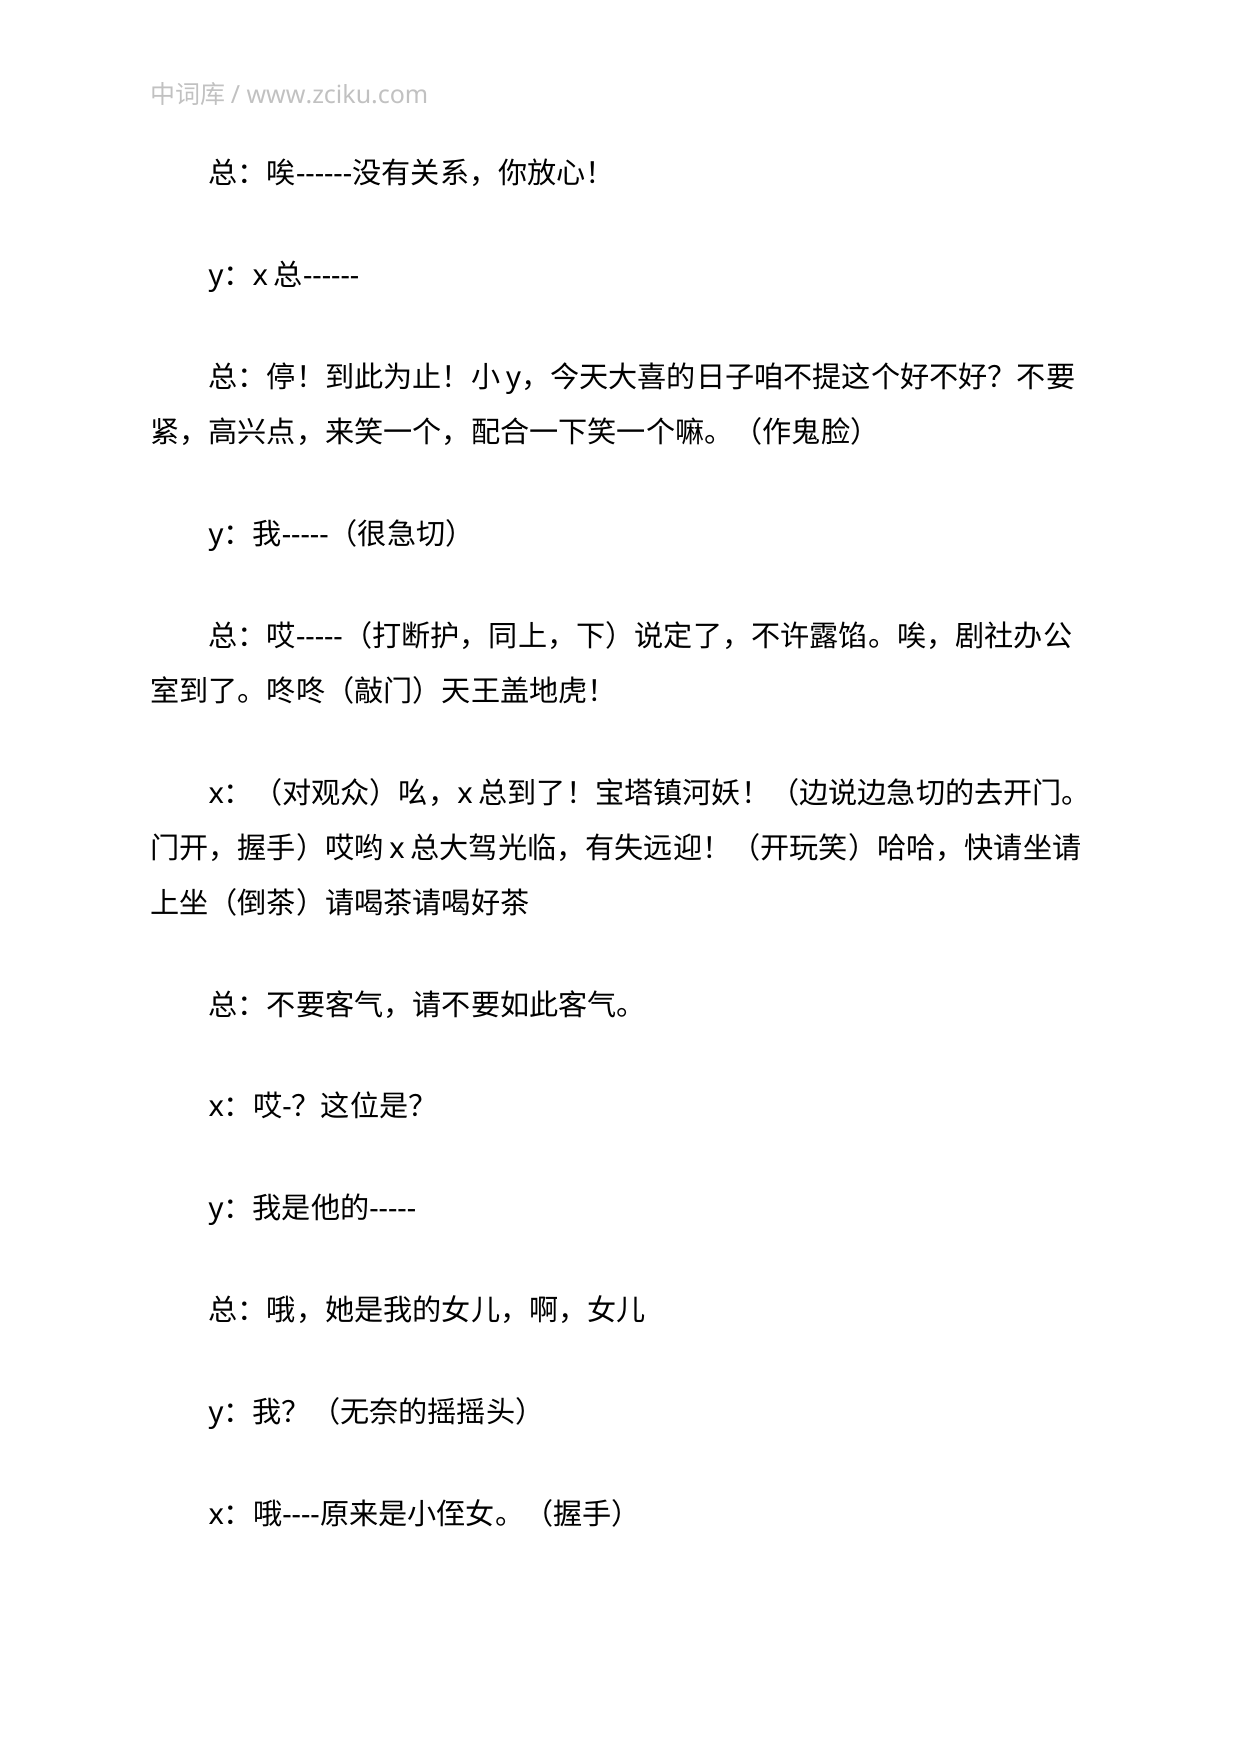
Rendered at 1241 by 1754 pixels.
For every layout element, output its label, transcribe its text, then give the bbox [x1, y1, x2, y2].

text x：哦----原来是小侄女。（握手） [150, 1491, 1090, 1533]
text 总：唉------没有关系，你放心！ [150, 150, 1090, 192]
text 总：不要客气，请不要如此客气。 [150, 981, 1090, 1023]
text y：x总------ [150, 252, 1090, 294]
text y：我是他的----- [150, 1185, 1090, 1227]
text 总：哦，她是我的女儿，啊，女儿 [150, 1287, 1090, 1329]
text x：（对观众）吆，x总到了！宝塔镇河妖！（边说边急切的去开门。门开，握手）哎哟x总大驾光临，有失远迎！（开玩笑）哈哈，快请坐请上坐（倒茶）请喝茶请喝好茶 [150, 769, 1090, 922]
text y：我-----（很急切） [150, 511, 1090, 553]
text y：我？（无奈的摇摇头） [150, 1389, 1090, 1431]
text x：哎-？这位是？ [150, 1083, 1090, 1125]
text 总：停！到此为止！小y，今天大喜的日子咱不提这个好不好？不要紧，高兴点，来笑一个，配合一下笑一个嘛。（作鬼脸） [150, 354, 1090, 451]
text 总：哎-----（打断护，同上，下）说定了，不许露馅。唉，剧社办公室到了。咚咚（敲门）天王盖地虎！ [150, 613, 1090, 710]
